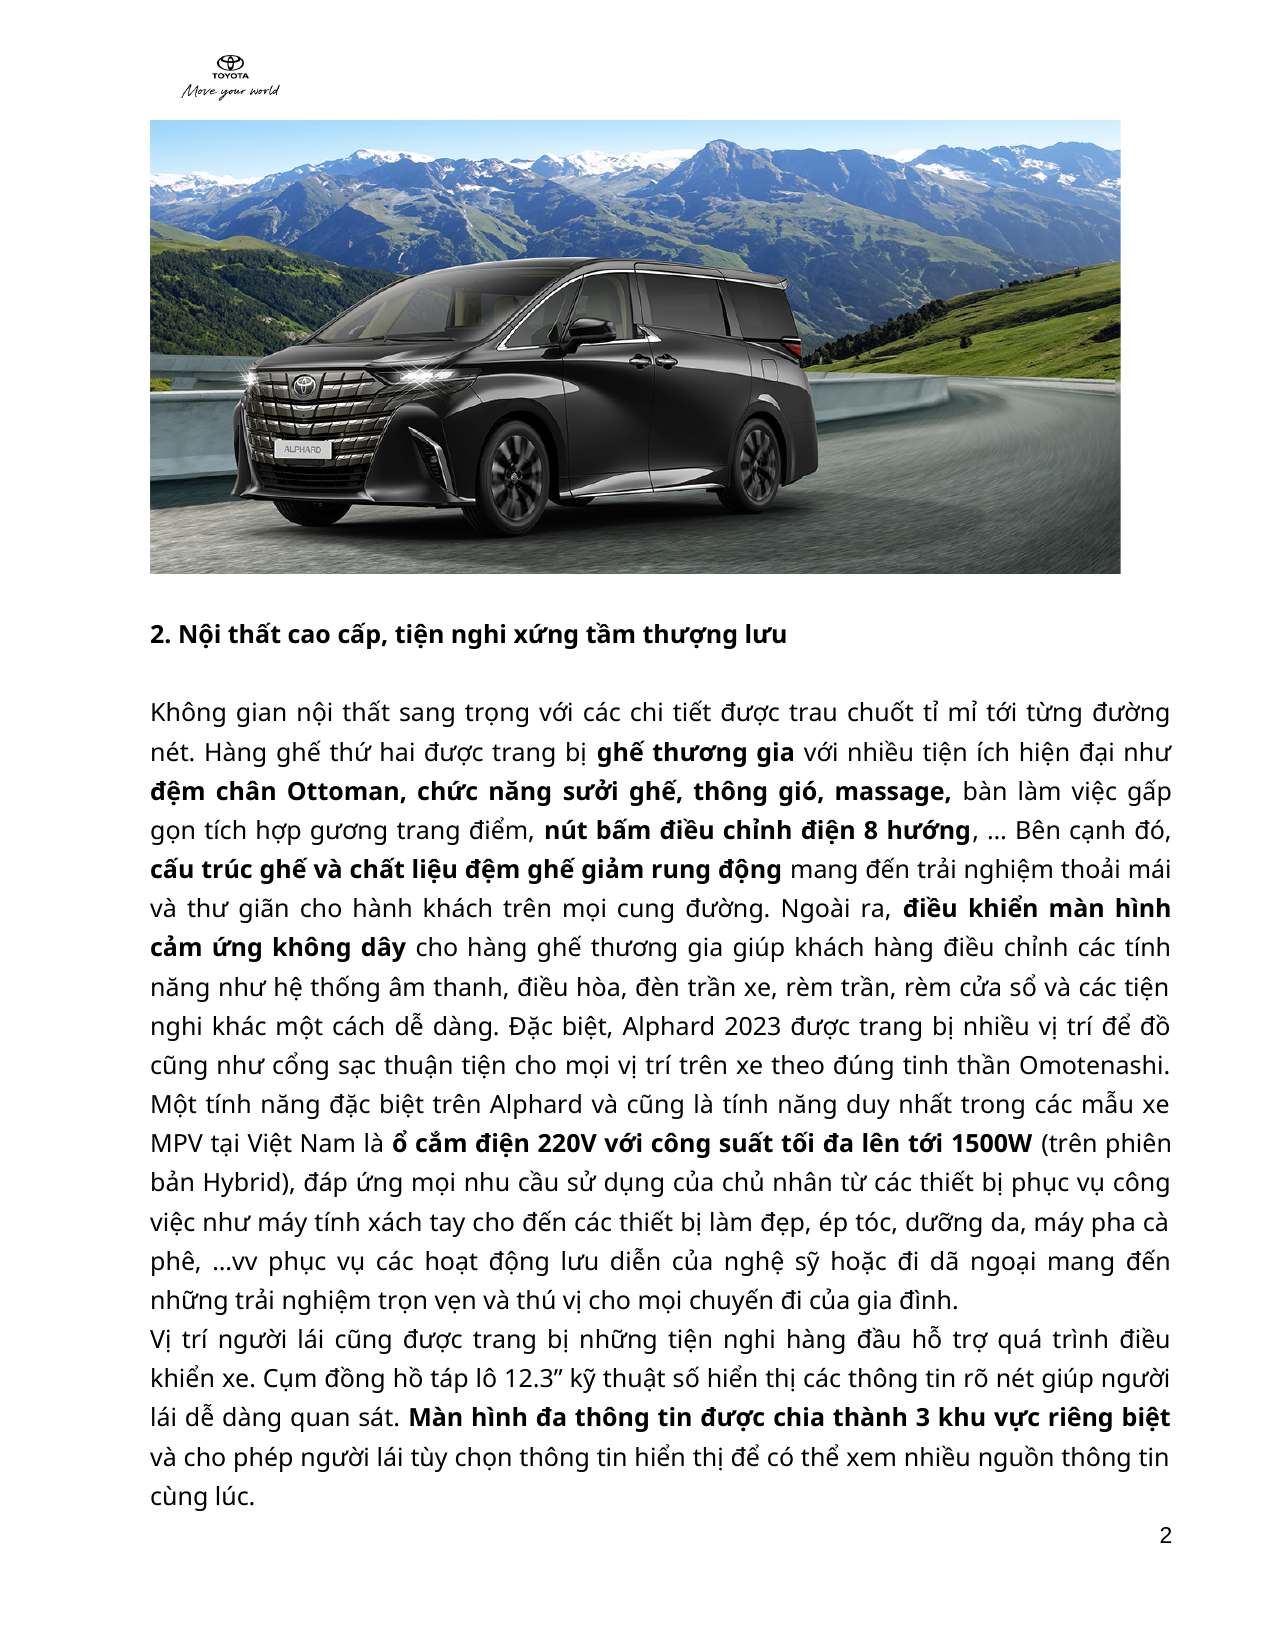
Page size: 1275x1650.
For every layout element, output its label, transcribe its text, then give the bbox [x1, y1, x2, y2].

picture [150, 120, 1121, 574]
picture [161, 50, 300, 117]
text 2. Nội thất cao cấp, tiện nghi xứng tầm thượng lưu [150, 617, 1172, 651]
text Không gian nội thất sang trọng với các chi tiết được trau chuốt tỉ mỉ tới từng đường nét. Hàng ghế thứ hai được trang bị ghế thương gia với nhiều tiện ích hiện đại như đệm chân Ottoman, chức năng sưởi ghế, thông gió, massage, bàn làm việc gấp gọn tích hợp gương trang điểm, nút bấm điều chỉnh điện 8 hướng, … Bên cạnh đó, cấu trúc ghế và chất liệu đệm ghế giảm rung động mang đến trải nghiệm thoải mái và thư giãn cho hành khách trên mọi cung đường. Ngoài ra, điều khiển màn hình cảm ứng không dây cho hàng ghế thương gia giúp khách hàng điều chỉnh các tính năng như hệ thống âm thanh, điều hòa, đèn trần xe, rèm trần, rèm cửa sổ và các tiện nghi khác một cách dễ dàng. Đặc biệt, Alphard 2023 được trang bị nhiều vị trí để đồ cũng như cổng sạc thuận tiện cho mọi vị trí trên xe theo đúng tinh thần Omotenashi. Một tính năng đặc biệt trên Alphard và cũng là tính năng duy nhất trong các mẫu xe MPV tại Việt Nam là ổ cắm điện 220V với công suất tối đa lên tới 1500W (trên phiên bản Hybrid), đáp ứng mọi nhu cầu sử dụng của chủ nhân từ các thiết bị phục vụ công việc như máy tính xách tay cho đến các thiết bị làm đẹp, ép tóc, dưỡng da, máy pha cà phê, …vv phục vụ các hoạt động lưu diễn của nghệ sỹ hoặc đi dã ngoại mang đến những trải nghiệm trọn vẹn và thú vị cho mọi chuyến đi của gia đình. [150, 695, 1172, 1317]
text Vị trí người lái cũng được trang bị những tiện nghi hàng đầu hỗ trợ quá trình điều khiển xe. Cụm đồng hồ táp lô 12.3” kỹ thuật số hiển thị các thông tin rõ nét giúp người lái dễ dàng quan sát. Màn hình đa thông tin được chia thành 3 khu vực riêng biệt và cho phép người lái tùy chọn thông tin hiển thị để có thể xem nhiều nguồn thông tin cùng lúc. [150, 1322, 1172, 1512]
